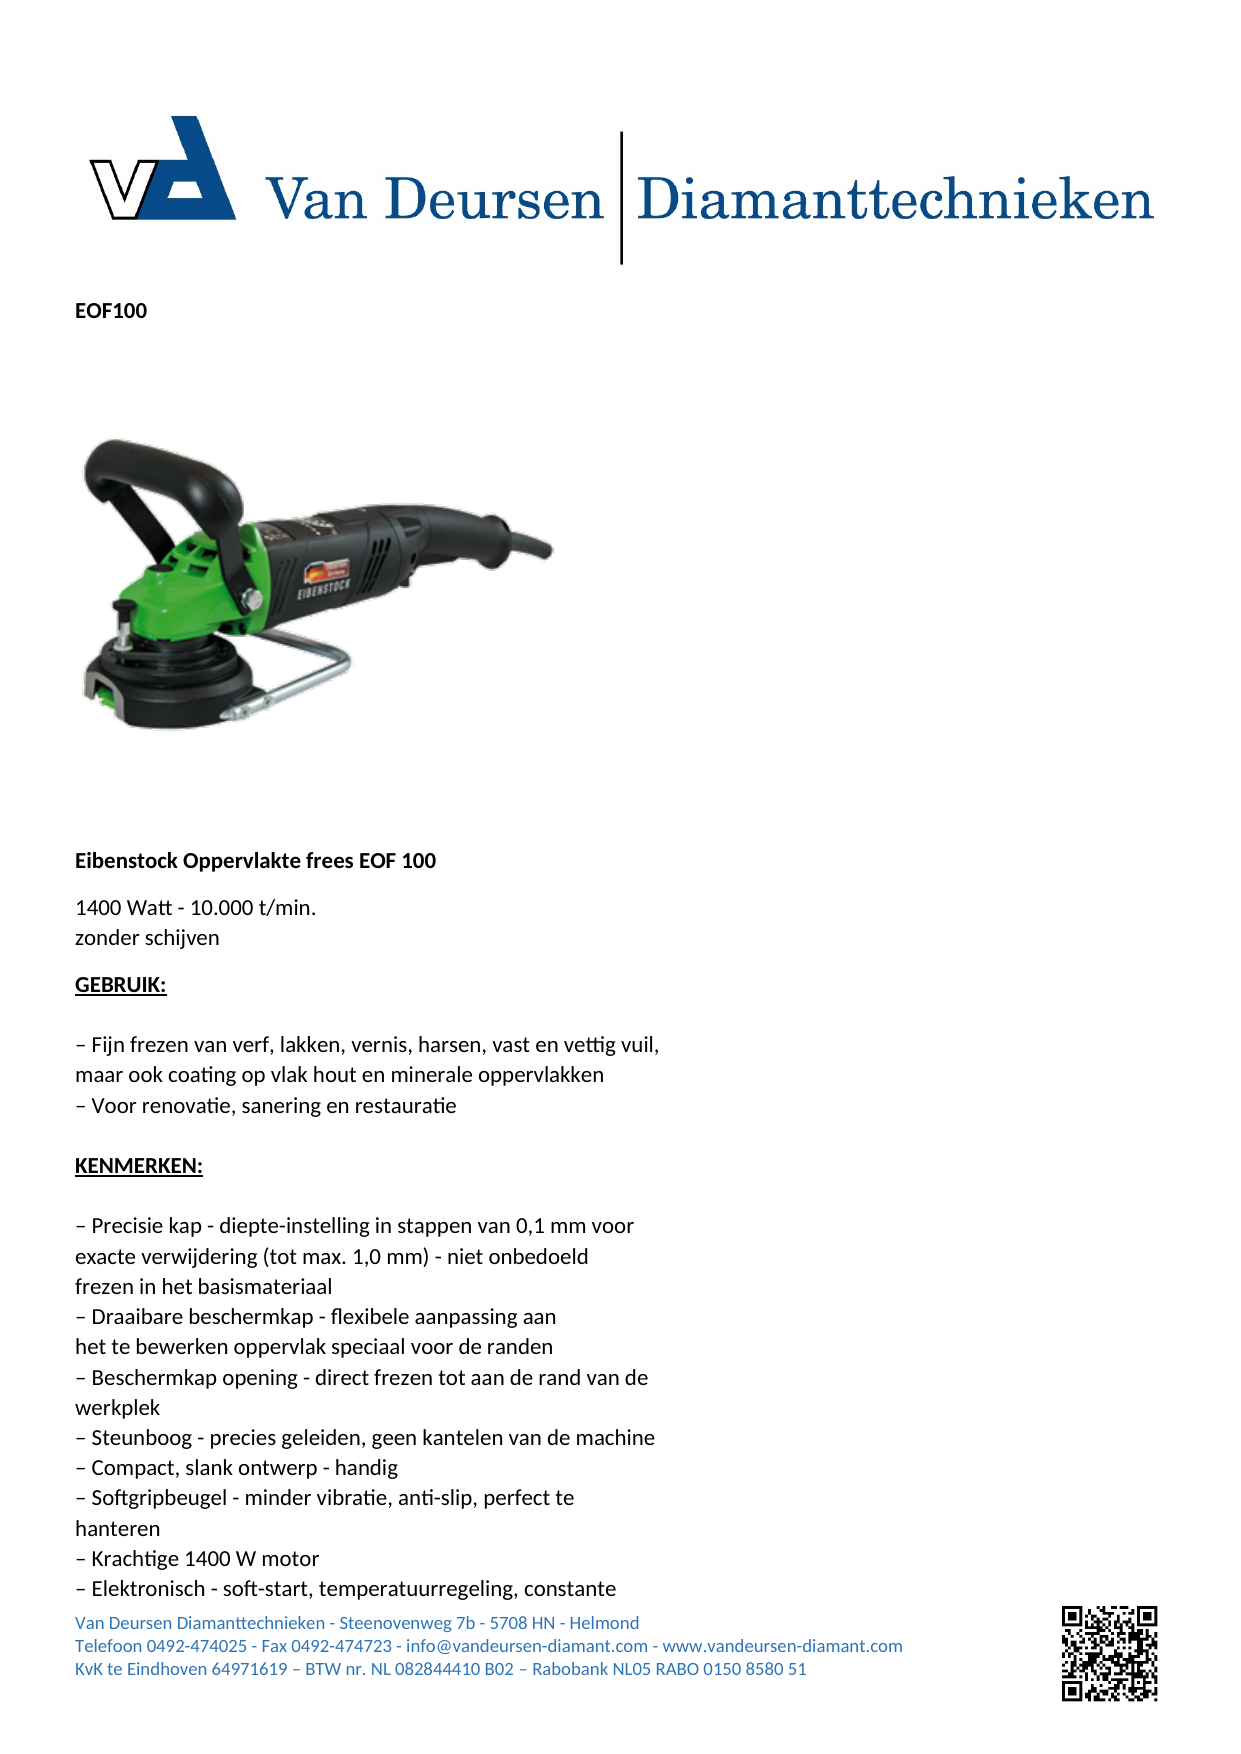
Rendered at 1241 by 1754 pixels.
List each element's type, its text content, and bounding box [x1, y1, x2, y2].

picture [75, 101, 1166, 277]
text EOF100 [75, 296, 1165, 324]
text Eibenstock Oppervlakte frees EOF 100 [75, 846, 1165, 874]
text 1400 Watt - 10.000 t/min. zonder schijven [75, 893, 1165, 951]
picture [1059, 1603, 1160, 1704]
